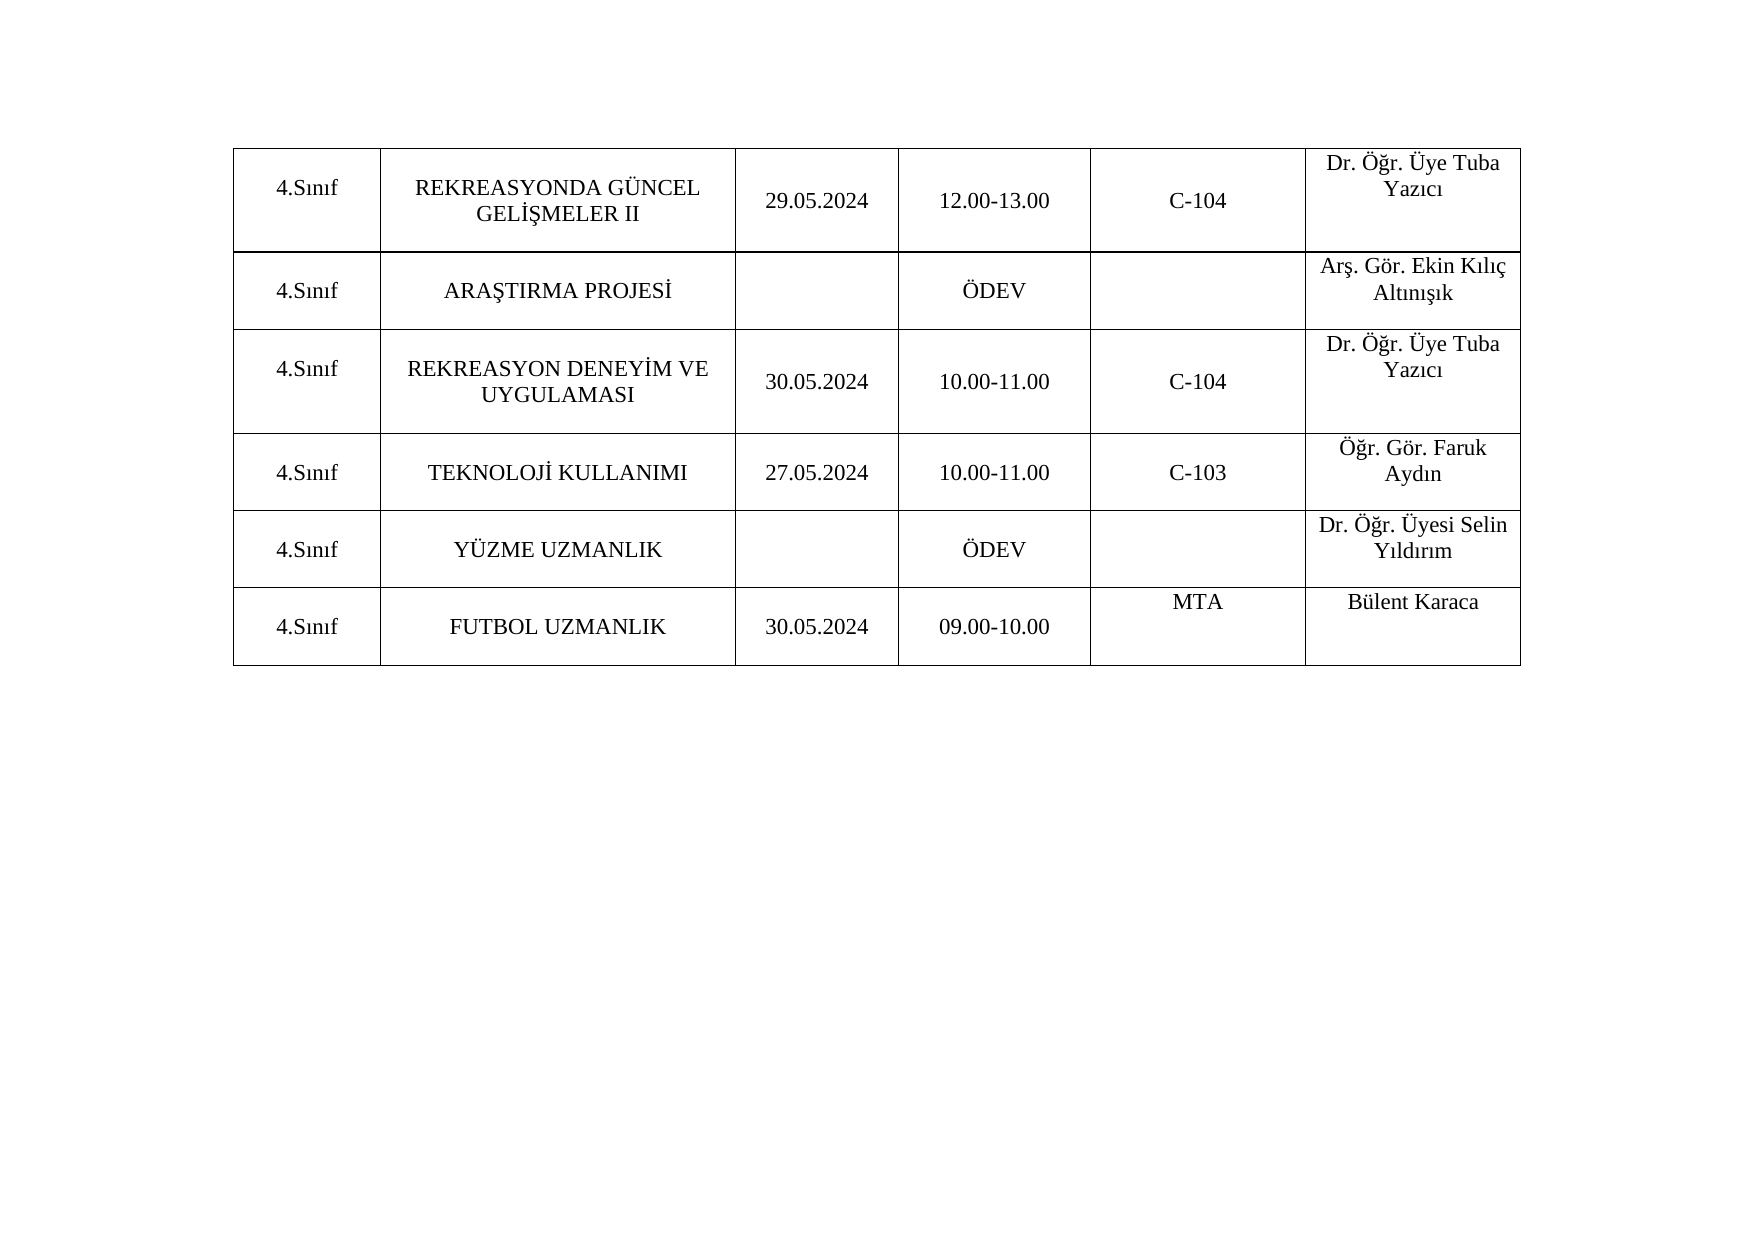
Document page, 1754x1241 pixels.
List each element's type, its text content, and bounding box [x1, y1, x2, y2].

table_cell 10.00-11.00 [899, 434, 1090, 510]
table_cell 4.Sınıf [234, 511, 380, 587]
table_cell 4.Sınıf [234, 434, 380, 510]
table_cell [1091, 511, 1305, 587]
table_cell 10.00-11.00 [899, 330, 1090, 432]
table_cell Dr. Öğr. Üye Tuba Yazıcı [1306, 149, 1520, 251]
table_cell C-104 [1091, 149, 1305, 251]
table_cell Bülent Karaca [1306, 588, 1520, 665]
table_cell ÖDEV [899, 253, 1090, 329]
table_cell REKREASYON DENEYİM VE UYGULAMASI [381, 330, 735, 432]
table_cell 27.05.2024 [736, 434, 898, 510]
table_cell Arş. Gör. Ekin Kılıç Altınışık [1306, 253, 1520, 329]
table_cell Öğr. Gör. Faruk Aydın [1306, 434, 1520, 510]
table_cell [736, 253, 898, 329]
table_cell Dr. Öğr. Üyesi Selin Yıldırım [1306, 511, 1520, 587]
table_cell MTA [1091, 588, 1305, 665]
table_cell [1091, 253, 1305, 329]
table_cell TEKNOLOJİ KULLANIMI [381, 434, 735, 510]
table_cell C-104 [1091, 330, 1305, 432]
table_cell REKREASYONDA GÜNCEL GELİŞMELER II [381, 149, 735, 251]
table_cell 12.00-13.00 [899, 149, 1090, 251]
table_cell 4.Sınıf [234, 149, 380, 251]
table_cell Dr. Öğr. Üye Tuba Yazıcı [1306, 330, 1520, 432]
table_cell 09.00-10.00 [899, 588, 1090, 665]
table_cell [736, 511, 898, 587]
table_cell 4.Sınıf [234, 588, 380, 665]
table_cell YÜZME UZMANLIK [381, 511, 735, 587]
table_cell 4.Sınıf [234, 330, 380, 432]
table_cell 30.05.2024 [736, 588, 898, 665]
table_cell FUTBOL UZMANLIK [381, 588, 735, 665]
table_cell ARAŞTIRMA PROJESİ [381, 253, 735, 329]
table_cell 4.Sınıf [234, 253, 380, 329]
table_cell ÖDEV [899, 511, 1090, 587]
table_cell C-103 [1091, 434, 1305, 510]
table_cell 30.05.2024 [736, 330, 898, 432]
table_cell 29.05.2024 [736, 149, 898, 251]
